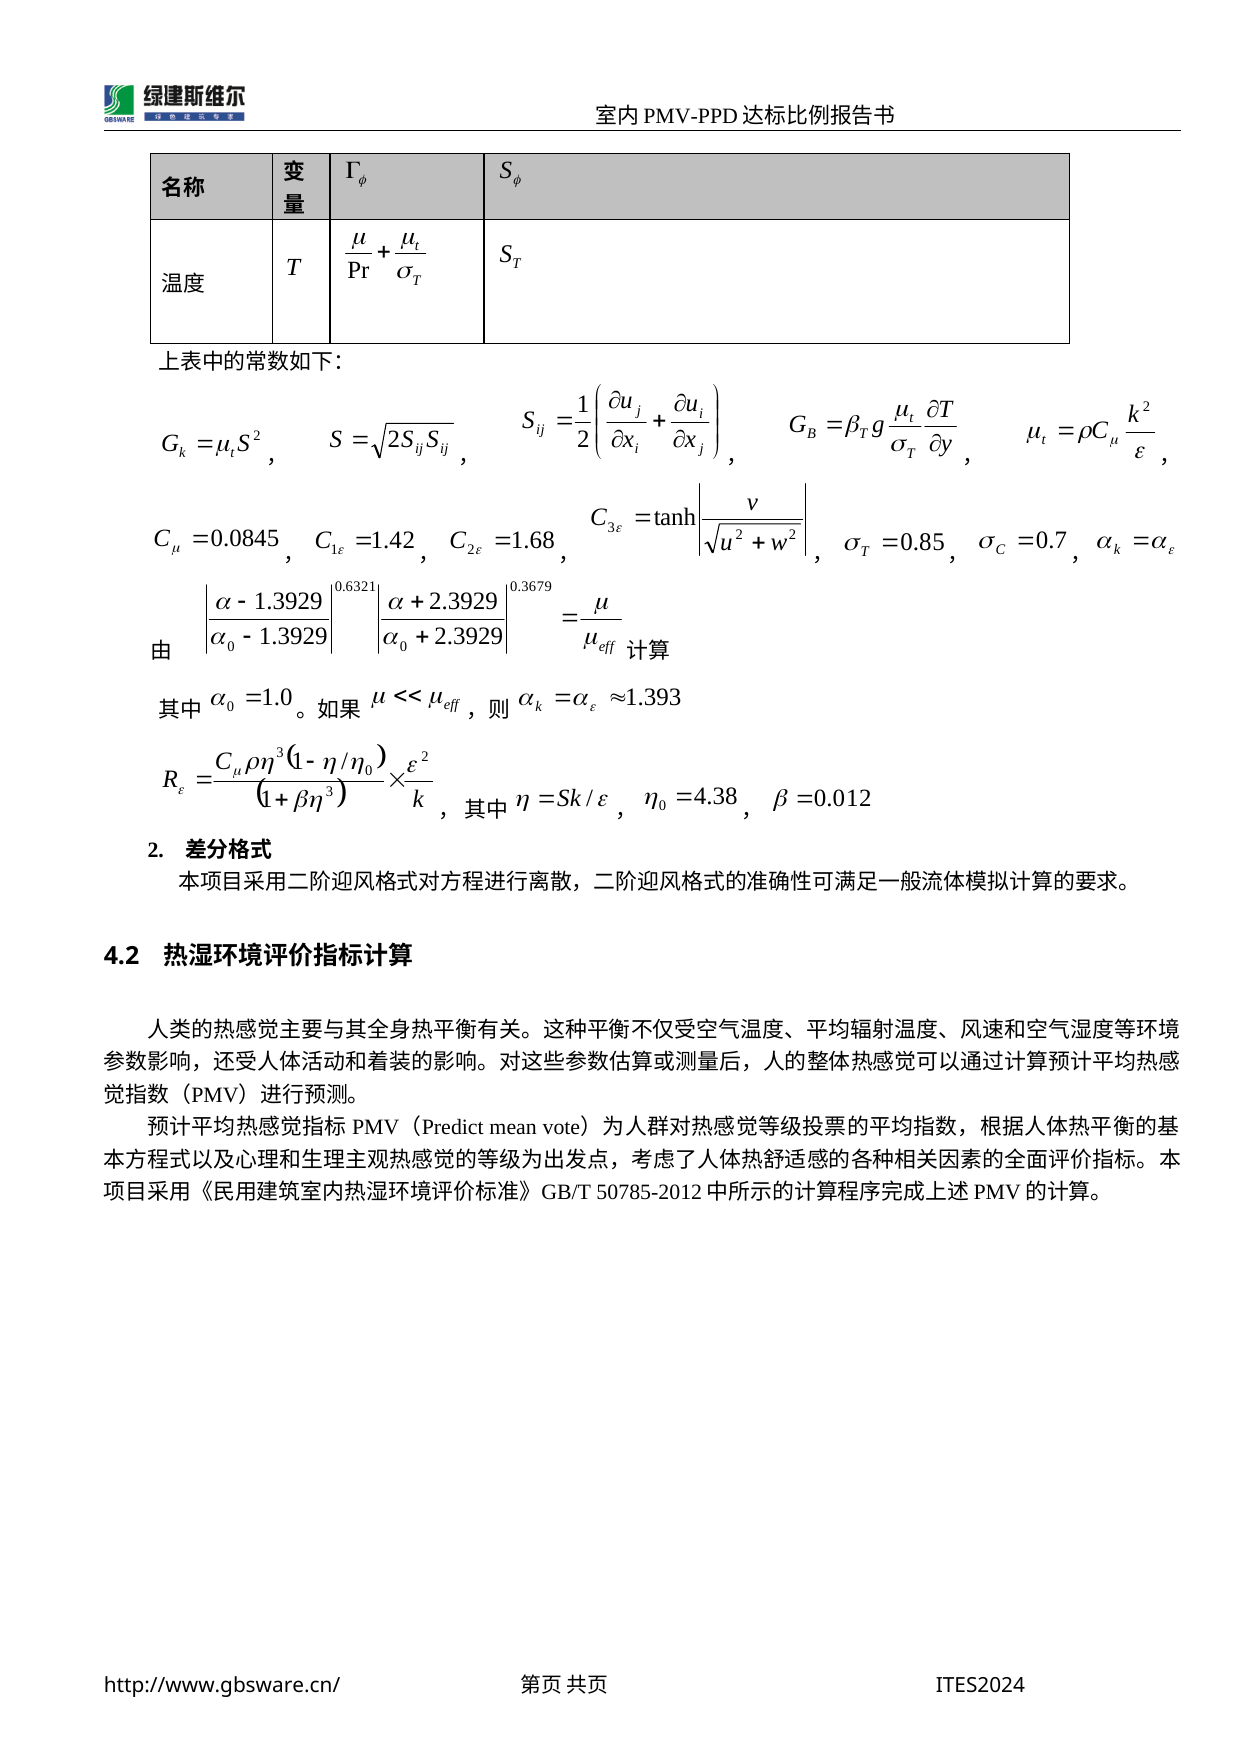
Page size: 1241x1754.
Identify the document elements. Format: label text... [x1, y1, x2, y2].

text 本项目采用二阶迎风格式对方程进行离散，二阶迎风格式的准确性可满足一般流体模拟计算的要求。 [160, 864, 1181, 896]
picture [103, 82, 246, 124]
table_header [331, 154, 483, 219]
text 上表中的常数如下： [103, 344, 1181, 376]
table_cell 温度 [151, 220, 272, 343]
list 差分格式 [147, 831, 1181, 864]
text 预计平均热感觉指标PMV（Predict mean vote）为人群对热感觉等级投票的平均指数，根据人体热平衡的基本方程式以及心理和生理主观热感觉的等级为出发点，考虑了人体热舒适感的各种相关因素的全面评价指标。本项目采用《民用建筑室内热湿环境评价标准》GB/T 50785-2012中所示的计算程序完成上述PMV的计算。 [103, 1109, 1181, 1206]
table_header 变量 [273, 154, 329, 219]
text 人类的热感觉主要与其全身热平衡有关。这种平衡不仅受空气温度、平均辐射温度、风速和空气湿度等环境参数影响，还受人体活动和着装的影响。对这些参数估算或测量后，人的整体热感觉可以通过计算预计平均热感觉指数（PMV）进行预测。 [103, 1011, 1181, 1109]
table_cell [273, 220, 329, 343]
table_cell [331, 220, 483, 343]
subtitle 热湿环境评价指标计算 [103, 921, 1181, 986]
text 其中 。如果 ，则 [103, 669, 1181, 734]
text ， 其中 ， ， [103, 734, 1181, 831]
text ， ， ， ， ， ， ， ， ， ， ， 由 计算 [150, 376, 1181, 669]
table_cell [485, 220, 1069, 343]
table_header [485, 154, 1069, 219]
table_header 名称 [151, 154, 272, 219]
